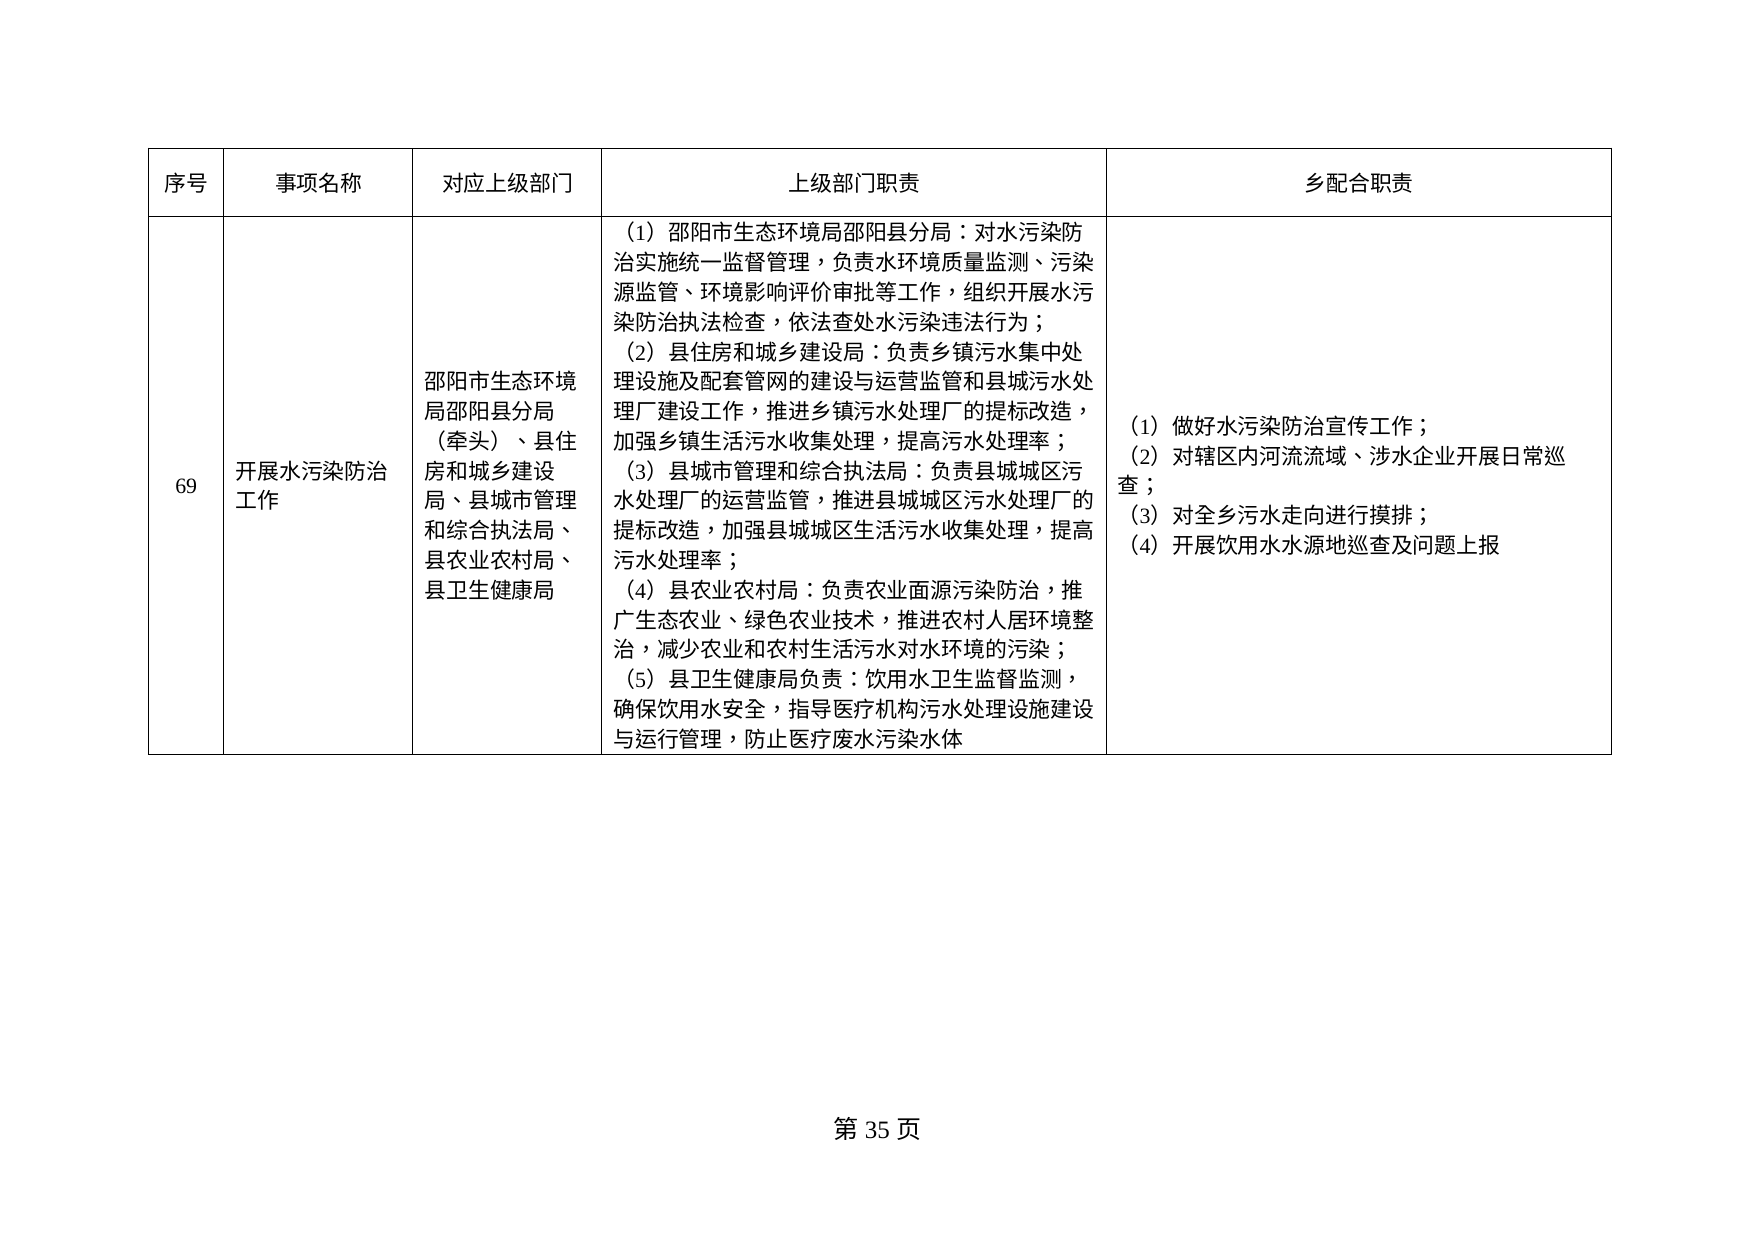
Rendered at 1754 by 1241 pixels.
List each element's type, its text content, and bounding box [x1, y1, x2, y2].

table_header 乡配合职责 [1107, 149, 1611, 216]
table_cell （1）邵阳市生态环境局邵阳县分局：对水污染防治实施统一监督管理，负责水环境质量监测、污染源监管、环境影响评价审批等工作，组织开展水污染防治执法检查，依法查处水污染违法行为； （2）县住房和城乡建设局：负责乡镇污水集中处理设施及配套管网的建设与运营监管和县城污水处理厂建设工作，推进乡镇污水处理厂的提标改造，加强乡镇生活污水收集处理，提高污水处理率； （3）县城市管理和综合执法局：负责县城城区污水处理厂的运营监管，推进县城城区污水处理厂的提标改造，加强县城城区生活污水收集处理，提高污水处理率； （4）县农业农村局：负责农业面源污染防治，推广生态农业、绿色农业技术，推进农村人居环境整治，减少农业和农村生活污水对水环境的污染； （5）县卫生健康局负责：饮用水卫生监督监测，确保饮用水安全，指导医疗机构污水处理设施建设与运行管理，防止医疗废水污染水体 [602, 217, 1106, 753]
table_cell （1）做好水污染防治宣传工作； （2）对辖区内河流流域、涉水企业开展日常巡查； （3）对全乡污水走向进行摸排； （4）开展饮用水水源地巡查及问题上报 [1107, 217, 1611, 753]
table_header 对应上级部门 [413, 149, 601, 216]
table_header 序号 [149, 149, 223, 216]
table_cell 邵阳市生态环境局邵阳县分局（牵头）、县住房和城乡建设局、县城市管理和综合执法局、县农业农村局、县卫生健康局 [413, 217, 601, 753]
table_cell 开展水污染防治工作 [224, 217, 412, 753]
table_header 上级部门职责 [602, 149, 1106, 216]
table_header 事项名称 [224, 149, 412, 216]
table_cell 69 [149, 217, 223, 753]
